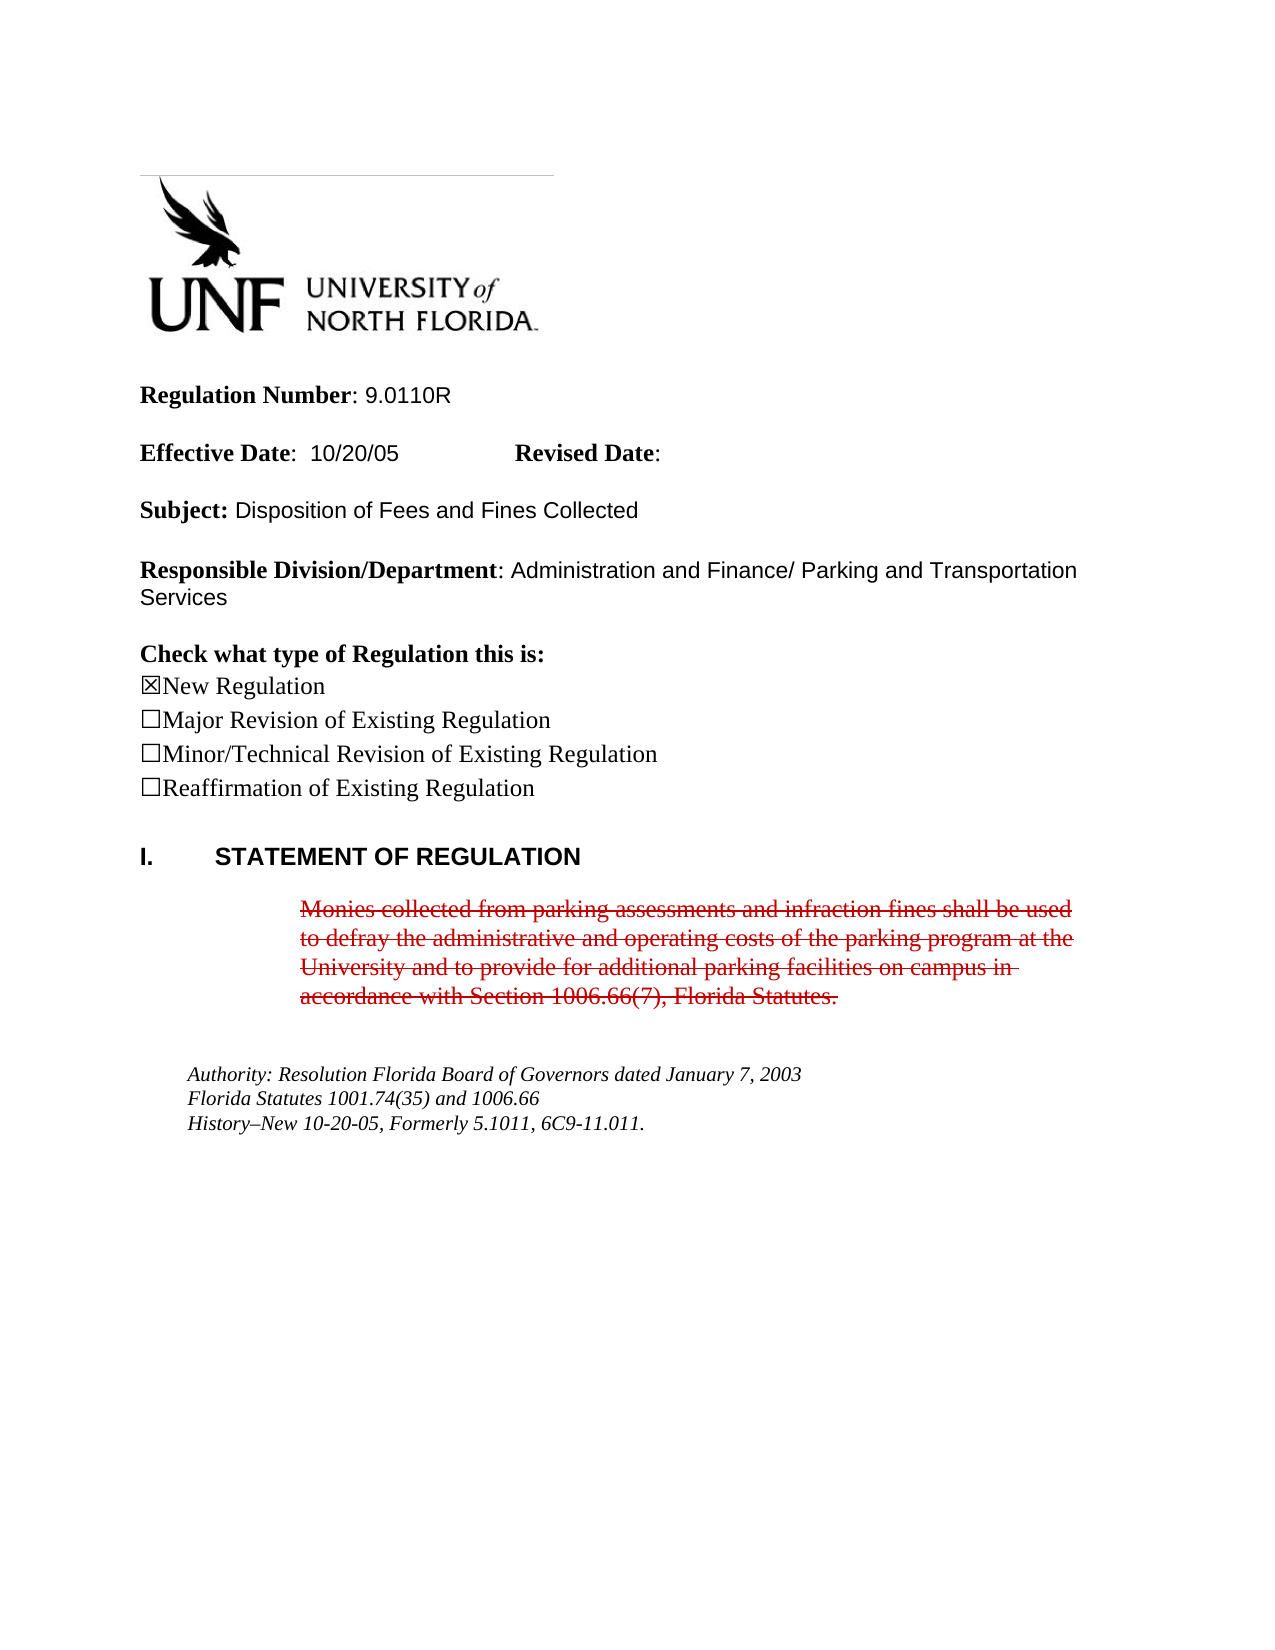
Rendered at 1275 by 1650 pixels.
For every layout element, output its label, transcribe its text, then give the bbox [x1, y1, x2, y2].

text Effective Date: Revised Date: [139, 438, 1135, 467]
text Major Revision of Existing Regulation [139, 702, 1135, 736]
text Reaffirmation of Existing Regulation [139, 770, 1135, 804]
text Responsible Division/Department: [139, 555, 1135, 610]
picture [139, 175, 554, 344]
text New Regulation [139, 668, 1135, 702]
text Subject: [139, 496, 1135, 524]
text Regulation Number: [139, 381, 1135, 409]
text Minor/Technical Revision of Existing Regulation [139, 736, 1135, 770]
text Monies collected from parking assessments and infraction fines shall be used to defray the administrative and operating costs of the parking program at the University and to provide for additional parking facilities on campus in accordance with Section 1006.66(7), Florida Statutes. [300, 894, 1076, 1009]
text Check what type of Regulation this is: [139, 639, 1135, 668]
subtitle I. STATEMENT OF REGULATION [139, 842, 1135, 871]
text Authority: Resolution Florida Board of Governors dated January 7, 2003 Florida Statutes 1001.74(35) and 1006.66 [187, 1062, 804, 1110]
text History–New 10-20-05, Formerly 5.1011, 6C9-11.011. [187, 1111, 1135, 1134]
